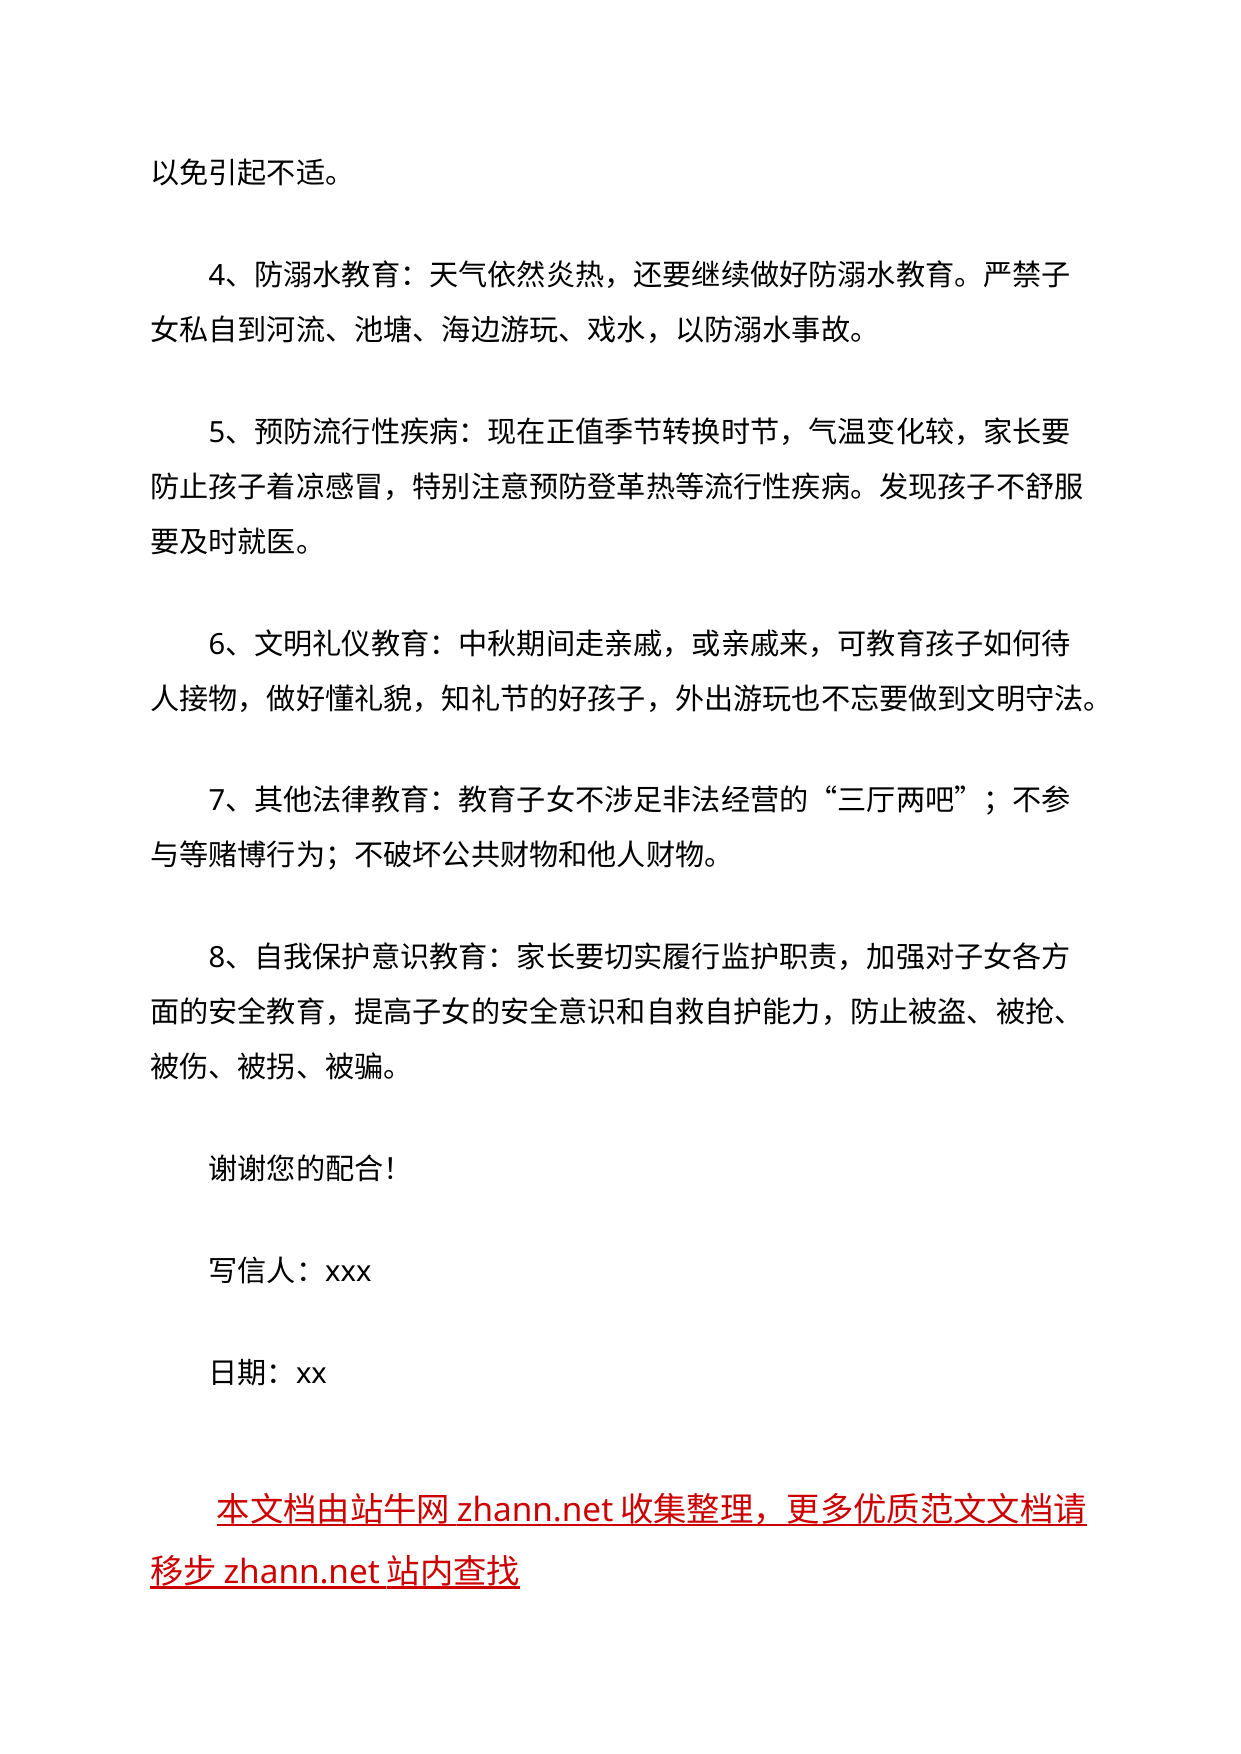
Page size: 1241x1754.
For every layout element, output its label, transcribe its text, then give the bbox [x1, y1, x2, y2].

text 写信人：xxx [150, 1247, 1090, 1289]
text 5、预防流行性疾病：现在正值季节转换时节，气温变化较，家长要防止孩子着凉感冒，特别注意预防登革热等流行性疾病。发现孩子不舒服要及时就医。 [150, 408, 1090, 561]
text 谢谢您的配合！ [150, 1145, 1090, 1188]
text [150, 150, 1090, 192]
text 8、自我保护意识教育：家长要切实履行监护职责，加强对子女各方面的安全教育，提高子女的安全意识和自救自护能力，防止被盗、被抢、被伤、被拐、被骗。 [150, 934, 1090, 1086]
text 7、其他法律教育：教育子女不涉足非法经营的“三厅两吧”；不参与等赌博行为；不破坏公共财物和他人财物。 [150, 777, 1090, 874]
text 4、防溺水教育：天气依然炎热，还要继续做好防溺水教育。严禁子女私自到河流、池塘、海边游玩、戏水，以防溺水事故。 [150, 252, 1090, 349]
text 6、文明礼仪教育：中秋期间走亲戚，或亲戚来，可教育孩子如何待人接物，做好懂礼貌，知礼节的好孩子，外出游玩也不忘要做到文明守法。 [150, 620, 1090, 717]
text 日期：xx [150, 1349, 1090, 1392]
text 本文档由站牛网zhann.net收集整理，更多优质范文文档请移步zhann.net站内查找 [150, 1482, 1090, 1594]
